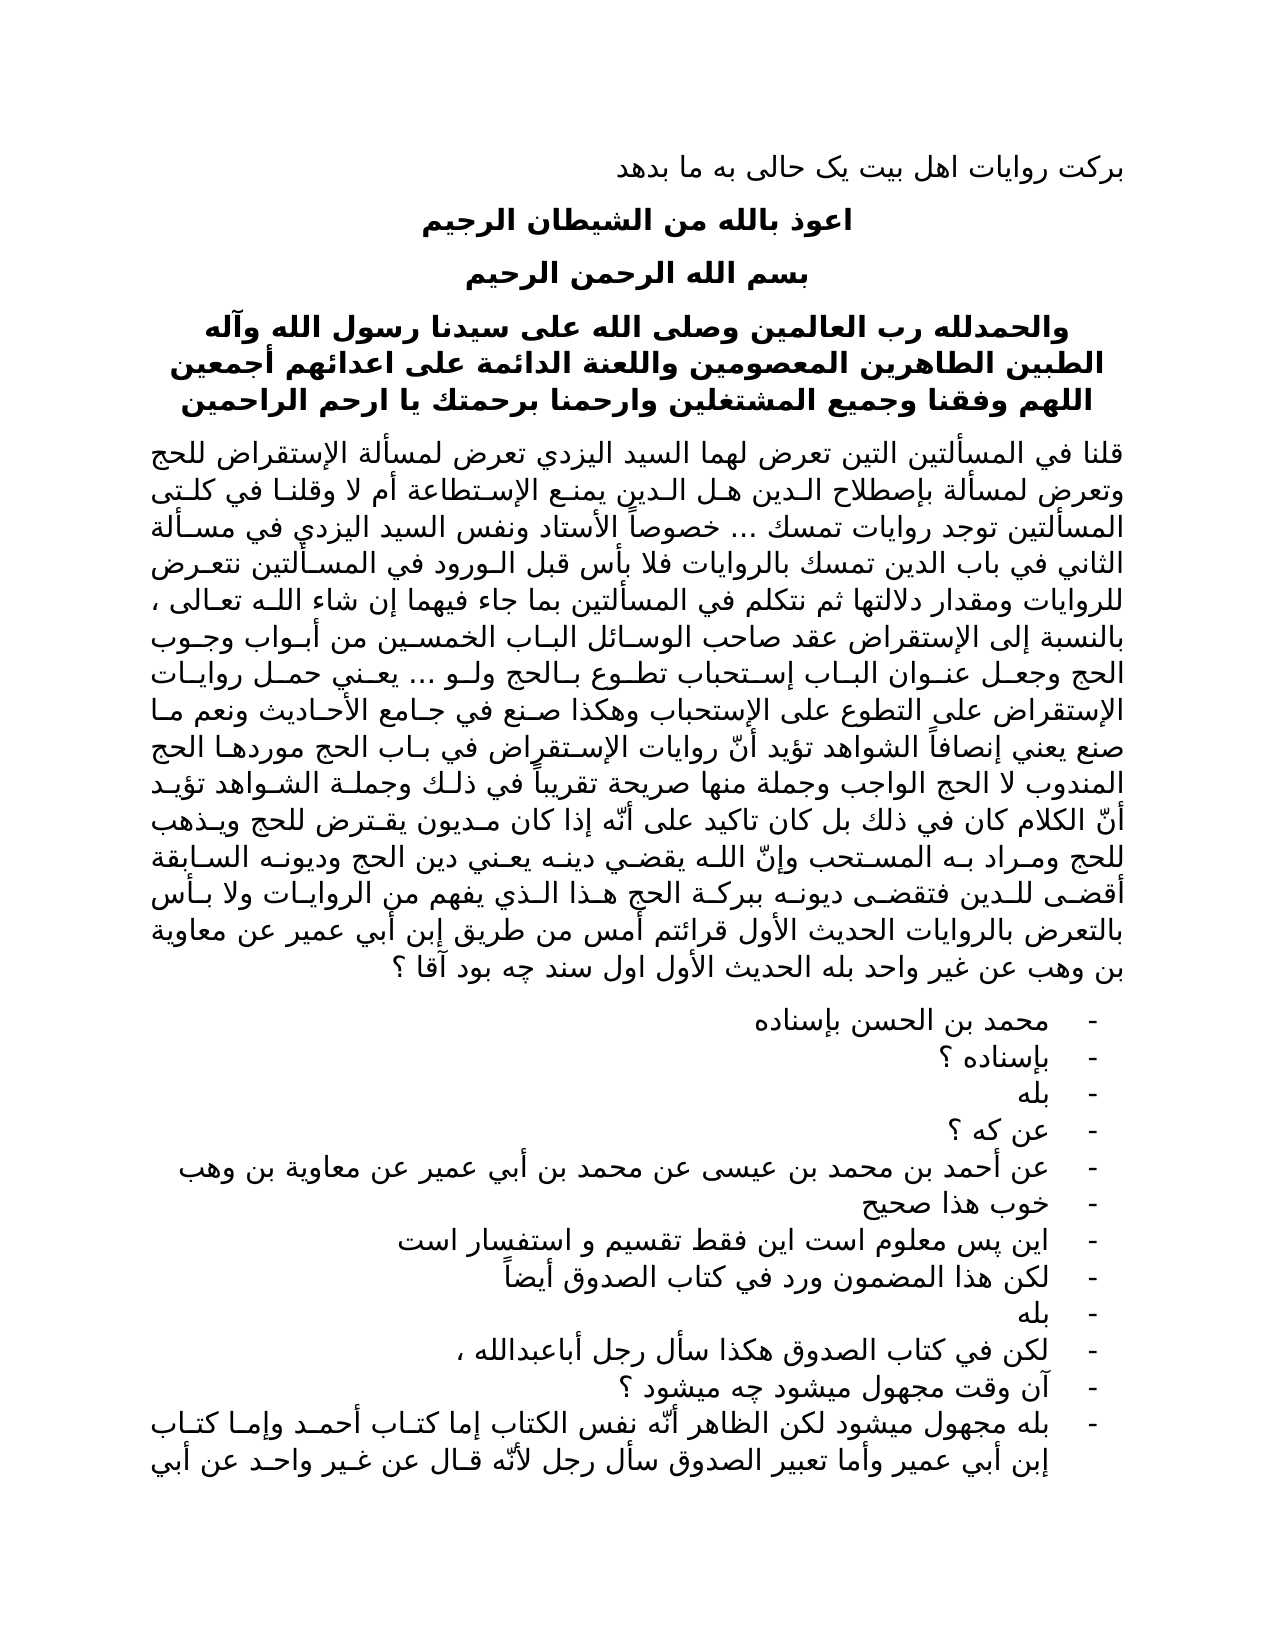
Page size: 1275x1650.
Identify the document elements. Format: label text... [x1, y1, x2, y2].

list لکن هذا المضمون ورد في كتاب الصدوق أيضاً [150, 1260, 1087, 1294]
list آن وقت مجهول میشود چه میشود ؟ [150, 1370, 1087, 1404]
list بله [150, 1077, 1087, 1111]
text برکت روایات اهل بیت یک حالی به ما بدهد [150, 150, 1125, 184]
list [150, 1407, 1087, 1477]
text قلنا في المسألتين التين تعرض لهما السيد اليزدي تعرض لمسألة الإستقراض للحج وتعرض لمسألة بإصطلاح الدين هل الدين يمنع الإستطاعة أم لا وقلنا في كلتى المسألتين توجد روايات تمسك ... خصوصاً الأستاد ونفس السيد اليزدي في مسألة الثاني في باب الدين تمسك بالروايات فلا بأس قبل الورود في المسألتين نتعرض للروايات ومقدار دلالتها ثم نتكلم في المسألتين بما جاء فيهما إن شاء الله تعالى ، بالنسبة إلى الإستقراض عقد صاحب الوسائل الباب الخمسين من أبواب وجوب الحج وجعل عنوان الباب إستحباب تطوع بالحج ولو ... يعني حمل روايات الإستقراض على التطوع على الإستحباب وهكذا صنع في جامع الأحاديث ونعم ما صنع يعني إنصافاً الشواهد تؤيد أنّ روايات الإستقراض في باب الحج موردها الحج المندوب لا الحج الواجب وجملة منها صريحة تقريباً في ذلك وجملة الشواهد تؤيد أنّ الكلام كان في ذلك بل كان تاكيد على أنّه إذا كان مديون يقترض للحج ويذهب للحج ومراد به المستحب وإنّ الله يقضي دينه يعني دين الحج وديونه السابقة أقضى للدين فتقضى ديونه ببركة الحج هذا الذي يفهم من الروايات ولا بأس بالتعرض بالروايات الحديث الأول قرائتم أمس من طريق إبن أبي عمير عن معاوية بن وهب عن غير واحد بله الحديث الأول اول سند چه بود آقا ؟ [150, 437, 1125, 984]
list محمد بن الحسن بإسناده [150, 1003, 1087, 1037]
list خوب هذا صحيح [150, 1187, 1087, 1221]
list بإسناده ؟ [150, 1040, 1087, 1074]
text اعوذ بالله من الشيطان الرجيم [150, 203, 1125, 237]
list این پس معلوم است این فقط تقسیم و استفسار است [150, 1223, 1087, 1257]
list عن أحمد بن محمد بن عيسى عن محمد بن أبي عمير عن معاوية بن وهب [150, 1150, 1087, 1184]
list لكن في كتاب الصدوق هكذا سأل رجل أباعبدالله ، [150, 1333, 1087, 1367]
text بسم الله الرحمن الرحيم [150, 257, 1125, 291]
text والحمدلله رب العالمين وصلى الله على سيدنا رسول الله وآله الطبين الطاهرين المعصومين واللعنة الدائمة على اعدائهم أجمعين اللهم وفقنا وجميع المشتغلين وارحمنا برحمتك يا ارحم الراحمين [150, 310, 1125, 417]
list بله [150, 1297, 1087, 1331]
list عن كه ؟ [150, 1113, 1087, 1147]
